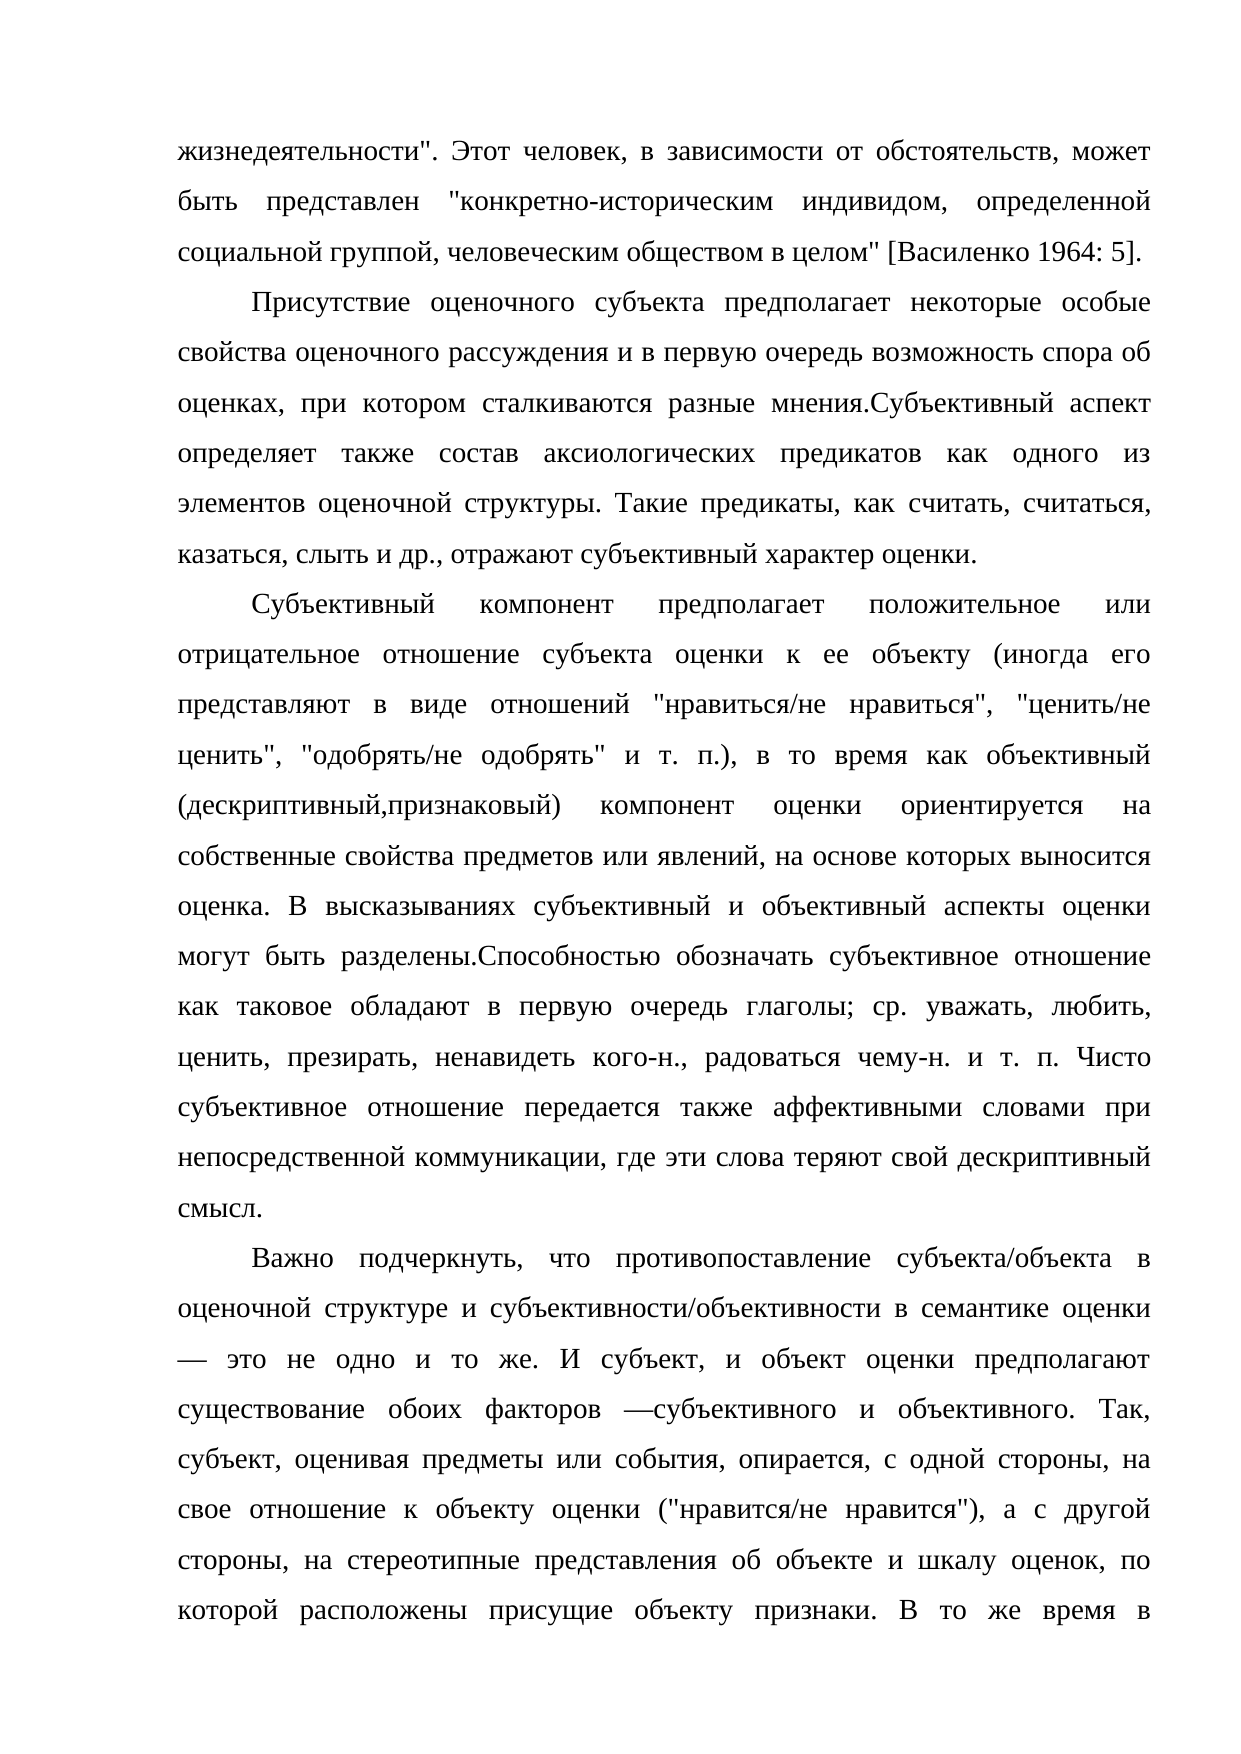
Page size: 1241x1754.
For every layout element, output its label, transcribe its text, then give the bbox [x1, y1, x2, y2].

text Субъективный компонент предполагает положительное или отрицательное отношение субъекта оценки к ее объекту (иногда его представляют в виде отношений "нравиться/не нравиться", "ценить/не ценить", "одобрять/не одобрять" и т. п.), в то время как объективный (дескриптивный,признаковый) компонент оценки ориентируется на собственные свойства предметов или явлений, на основе которых выносится оценка. В высказываниях субъективный и объективный аспекты оценки могут быть разделены.Способностью обозначать субъективное отношение как таковое обладают в первую очередь глаголы; ср. уважать, любить, ценить, презирать, ненавидеть кого-н., радоваться чему-н. и т. п. Чисто субъективное отношение передается также аффективными словами при непосредственной коммуникации, где эти слова теряют свой дескриптивный смысл. [177, 586, 1152, 1223]
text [177, 133, 1152, 267]
text Присутствие оценочного субъекта предполагает некоторые особые свойства оценочного рассуждения и в первую очередь возможность спора об оценках, при котором сталкиваются разные мнения.Субъективный аспект определяет также состав аксиологических предикатов как одного из элементов оценочной структуры. Такие предикаты, как считать, считаться, казаться, слыть и др., отражают субъективный характер оценки. [177, 284, 1152, 569]
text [177, 1240, 1152, 1626]
